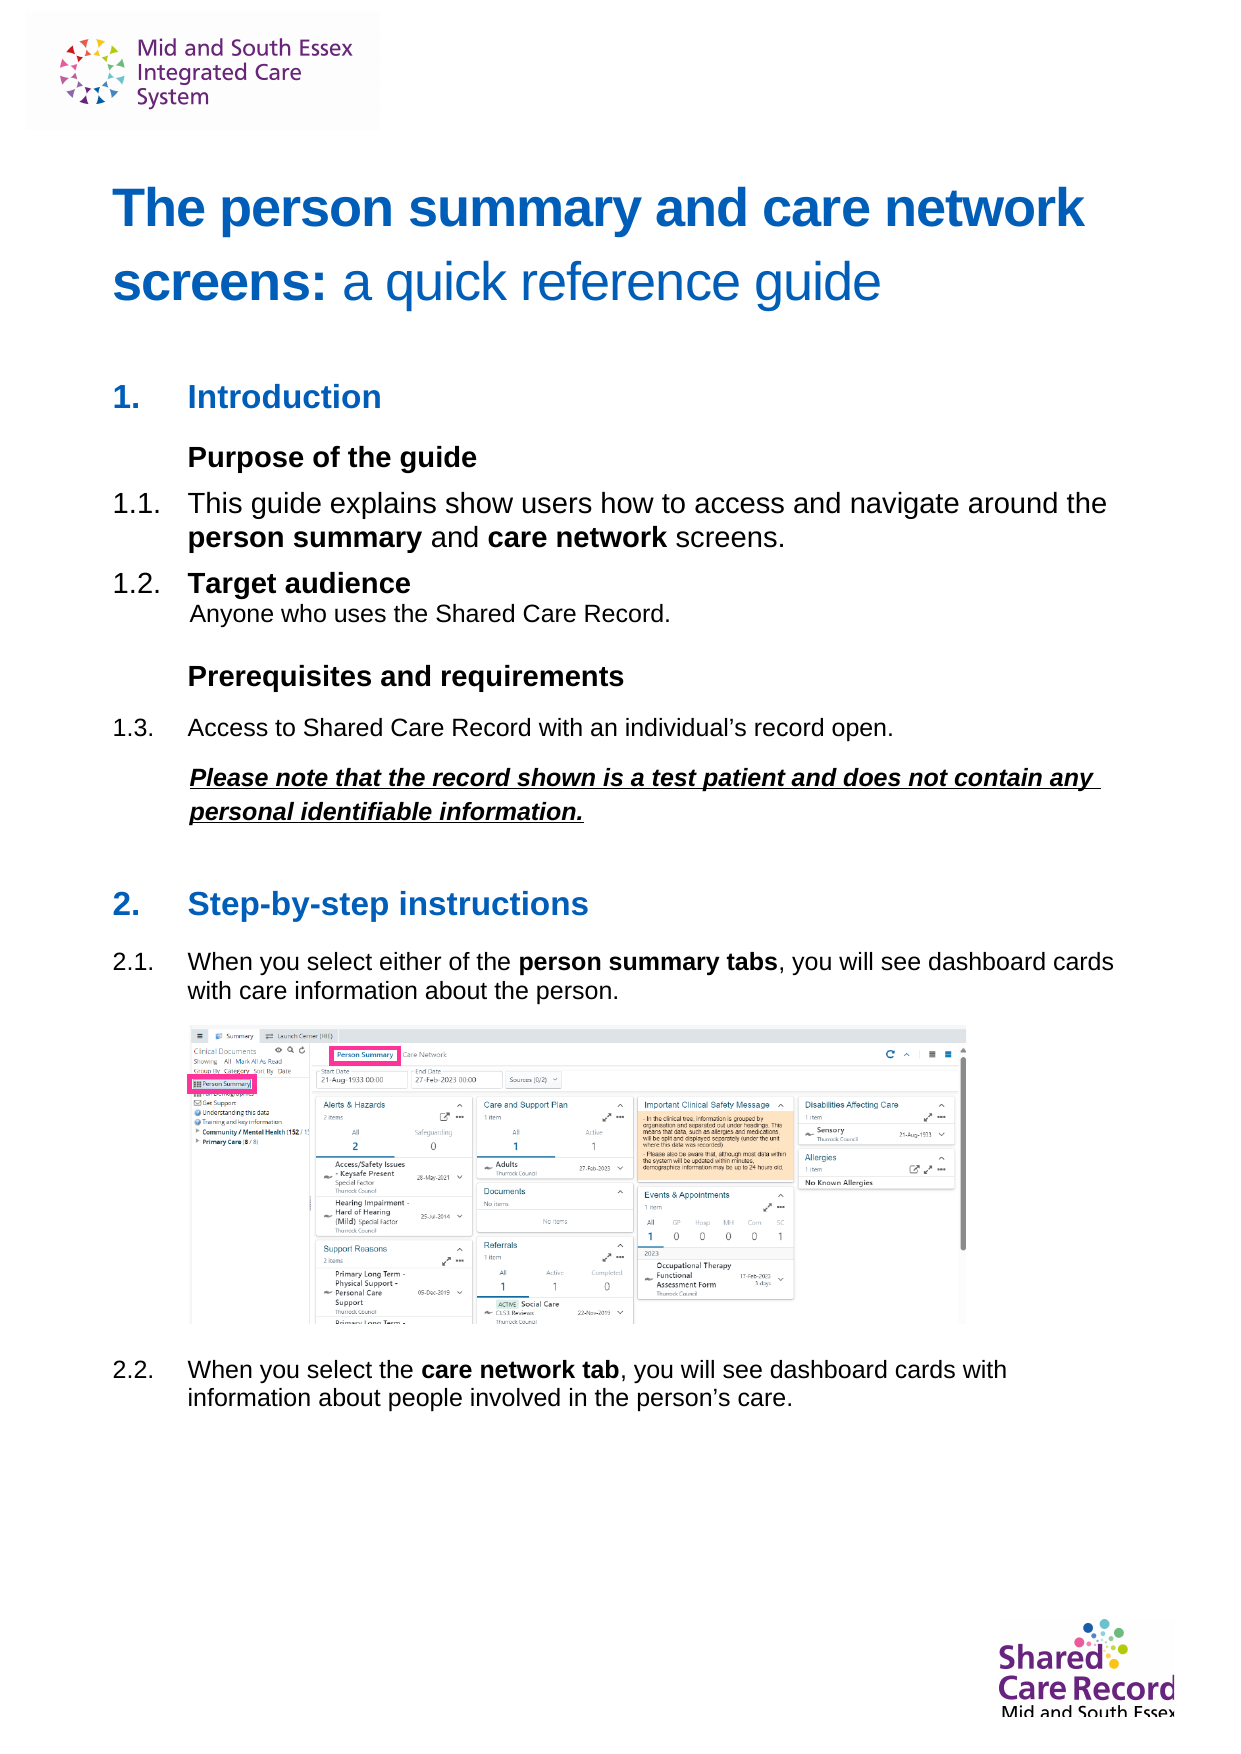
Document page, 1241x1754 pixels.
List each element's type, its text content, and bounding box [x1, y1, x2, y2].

subtitle Purpose of the guide [187, 440, 1128, 474]
text Anyone who uses the Shared Care Record. [189, 599, 1128, 628]
picture [999, 1619, 1174, 1717]
text When you select either of the person summary tabs, you will see dashboard cards with care information about the person. [112, 947, 1128, 1005]
picture [192, 1079, 252, 1089]
picture [25, 11, 381, 130]
text Please note that the record shown is a test patient and does not contain any personal identifiable information. [189, 763, 1128, 826]
subtitle This guide explains show users how to access and navigate around the person summary and care network screens. [112, 486, 1128, 553]
title The person summary and care network screens: a quick reference guide [112, 175, 1128, 312]
subtitle Step-by-step instructions [112, 884, 1128, 922]
picture [189, 1025, 967, 1324]
subtitle Target audience [112, 566, 1128, 599]
subtitle Prerequisites and requirements [187, 659, 1128, 692]
subtitle Introduction [112, 377, 1128, 415]
text Access to Shared Care Record with an individual’s record open. [112, 713, 1128, 742]
text When you select the care network tab, you will see dashboard cards with information about people involved in the person’s care. [112, 1354, 1128, 1412]
